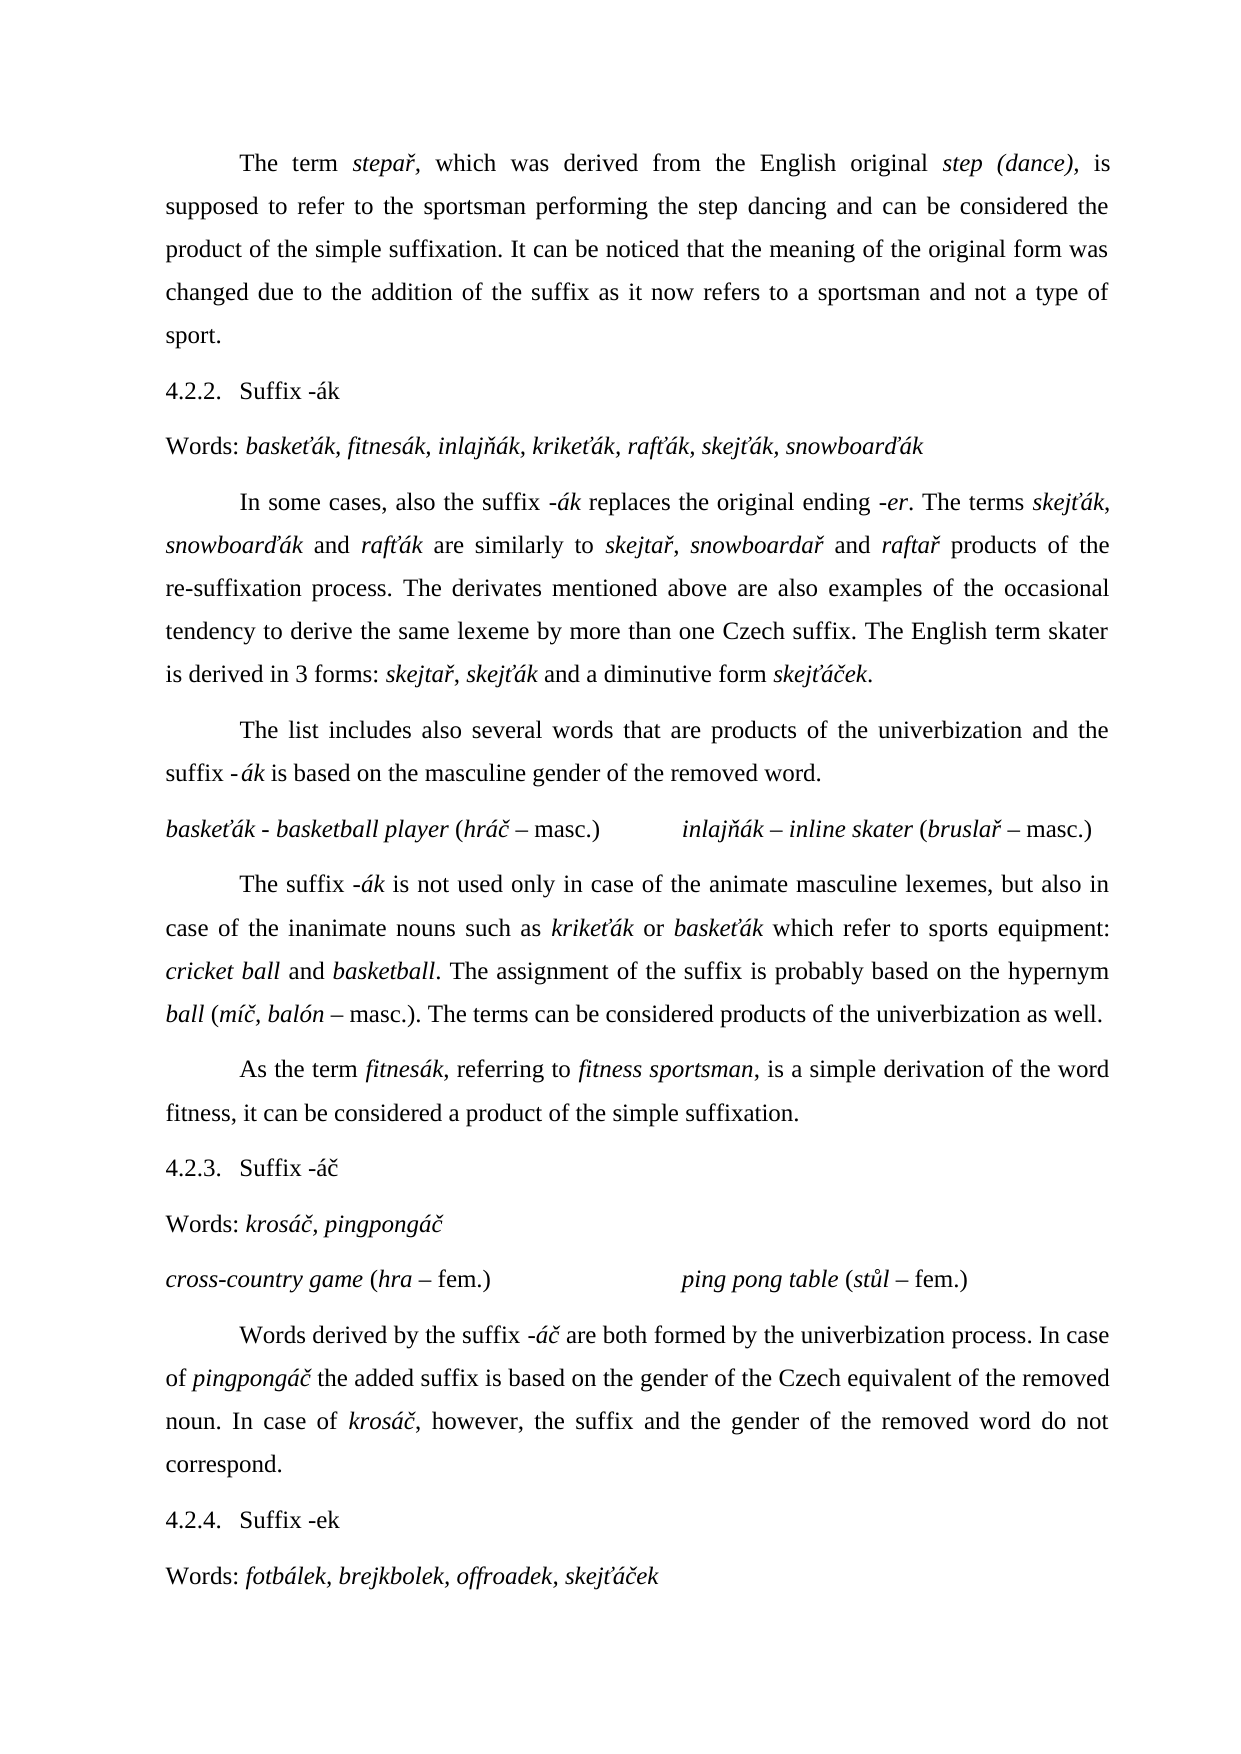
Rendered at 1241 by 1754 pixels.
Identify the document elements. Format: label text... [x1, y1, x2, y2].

text In some cases, also the suffix -ák replaces the original ending -er. The terms skejťák, snowboarďák and rafťák are similarly to skejtař, snowboardař and raftař products of the re-suffixation process. The derivates mentioned above are also examples of the occasional tendency to derive the same lexeme by more than one Czech suffix. The English term skater is derived in 3 forms: skejtař, skejťák and a diminutive form skejťáček. [165, 487, 1110, 688]
text The term stepař, which was derived from the English original step (dance), is supposed to refer to the sportsman performing the step dancing and can be considered the product of the simple suffixation. It can be noticed that the meaning of the original form was changed due to the addition of the suffix as it now refers to a sportsman and not a type of sport. [165, 148, 1110, 349]
text Words: krosáč, pingpongáč [165, 1209, 1110, 1238]
text Words: fotbálek, brejkbolek, offroadek, skejťáček [165, 1561, 1110, 1589]
list Suffix -ák [165, 376, 1110, 404]
text baskeťák - basketball player (hráč – masc.) inlajňák – inline skater (bruslař – masc.) [165, 814, 1110, 843]
text The list includes also several words that are products of the univerbization and the suffix -ák is based on the masculine gender of the removed word. [165, 715, 1110, 787]
text Words: baskeťák, fitnesák, inlajňák, krikeťák, rafťák, skejťák, snowboarďák [165, 431, 1110, 460]
text The suffix -ák is not used only in case of the animate masculine lexemes, but also in case of the inanimate nouns such as krikeťák or baskeťák which refer to sports equipment: cricket ball and basketball. The assignment of the suffix is probably based on the hypernym ball (míč, balón – masc.). The terms can be considered products of the univerbization as well. [165, 869, 1110, 1028]
text Words derived by the suffix -áč are both formed by the univerbization process. In case of pingpongáč the added suffix is based on the gender of the Czech equivalent of the removed noun. In case of krosáč, however, the suffix and the gender of the removed word do not correspond. [165, 1320, 1110, 1478]
text cross-country game (hra – fem.) ping pong table (stůl – fem.) [165, 1264, 1110, 1293]
list Suffix -ek [165, 1505, 1110, 1534]
list Suffix -áč [165, 1153, 1110, 1182]
text As the term fitnesák, referring to fitness sportsman, is a simple derivation of the word fitness, it can be considered a product of the simple suffixation. [165, 1054, 1110, 1126]
